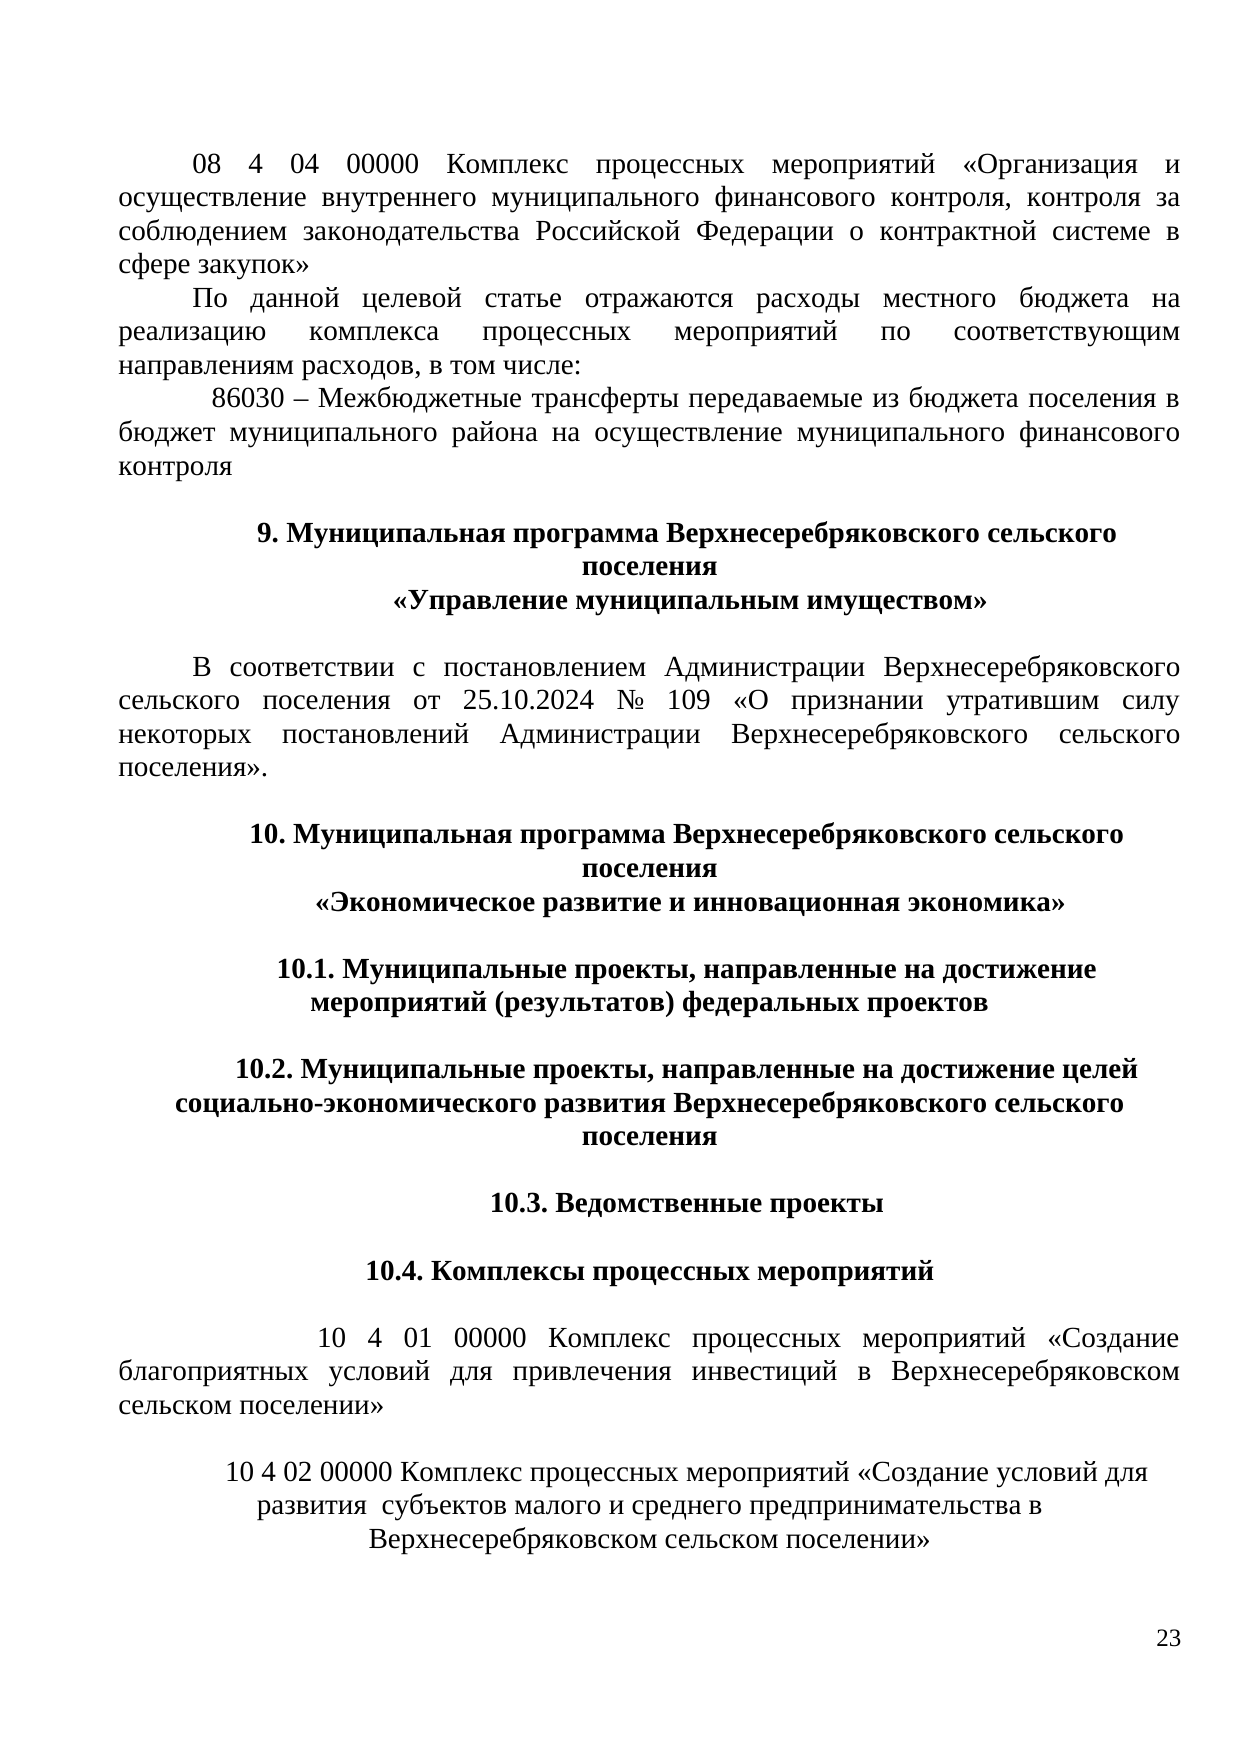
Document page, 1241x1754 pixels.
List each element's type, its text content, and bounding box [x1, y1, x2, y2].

text По данной целевой статье отражаются расходы местного бюджета на реализацию комплекса процессных мероприятий по соответствующим направлениям расходов, в том числе: [118, 280, 1181, 381]
text 10.1. Муниципальные проекты, направленные на достижение мероприятий (результатов) федеральных проектов [118, 951, 1181, 1018]
text 08 4 04 00000 Комплекс процессных мероприятий «Организация и осуществление внутреннего муниципального финансового контроля, контроля за соблюдением законодательства Российской Федерации о контрактной системе в сфере закупок» [118, 146, 1181, 280]
text 10 4 02 00000 Комплекс процессных мероприятий «Создание условий для развития субъектов малого и среднего предпринимательства в Верхнесеребряковском сельском поселении» [118, 1454, 1181, 1554]
text 10.4. Комплексы процессных мероприятий [118, 1253, 1181, 1286]
text 10. Муниципальная программа Верхнесеребряковского сельского поселения [118, 817, 1181, 884]
text «Управление муниципальным имуществом» [118, 582, 1181, 615]
text 10.3. Ведомственные проекты [118, 1186, 1181, 1219]
text 9. Муниципальная программа Верхнесеребряковского сельского поселения [118, 515, 1181, 582]
text 86030 – Межбюджетные трансферты передаваемые из бюджета поселения в бюджет муниципального района на осуществление муниципального финансового контроля [118, 381, 1181, 481]
text 10 4 01 00000 Комплекс процессных мероприятий «Создание благоприятных условий для привлечения инвестиций в Верхнесеребряковском сельском поселении» [118, 1320, 1181, 1420]
text 10.2. Муниципальные проекты, направленные на достижение целей социально-экономического развития Верхнесеребряковского сельского поселения [118, 1051, 1181, 1152]
text В соответствии с постановлением Администрации Верхнесеребряковского сельского поселения от 25.10.2024 № 109 «О признании утратившим силу некоторых постановлений Администрации Верхнесеребряковского сельского поселения». [118, 649, 1181, 783]
text «Экономическое развитие и инновационная экономика» [118, 884, 1181, 917]
